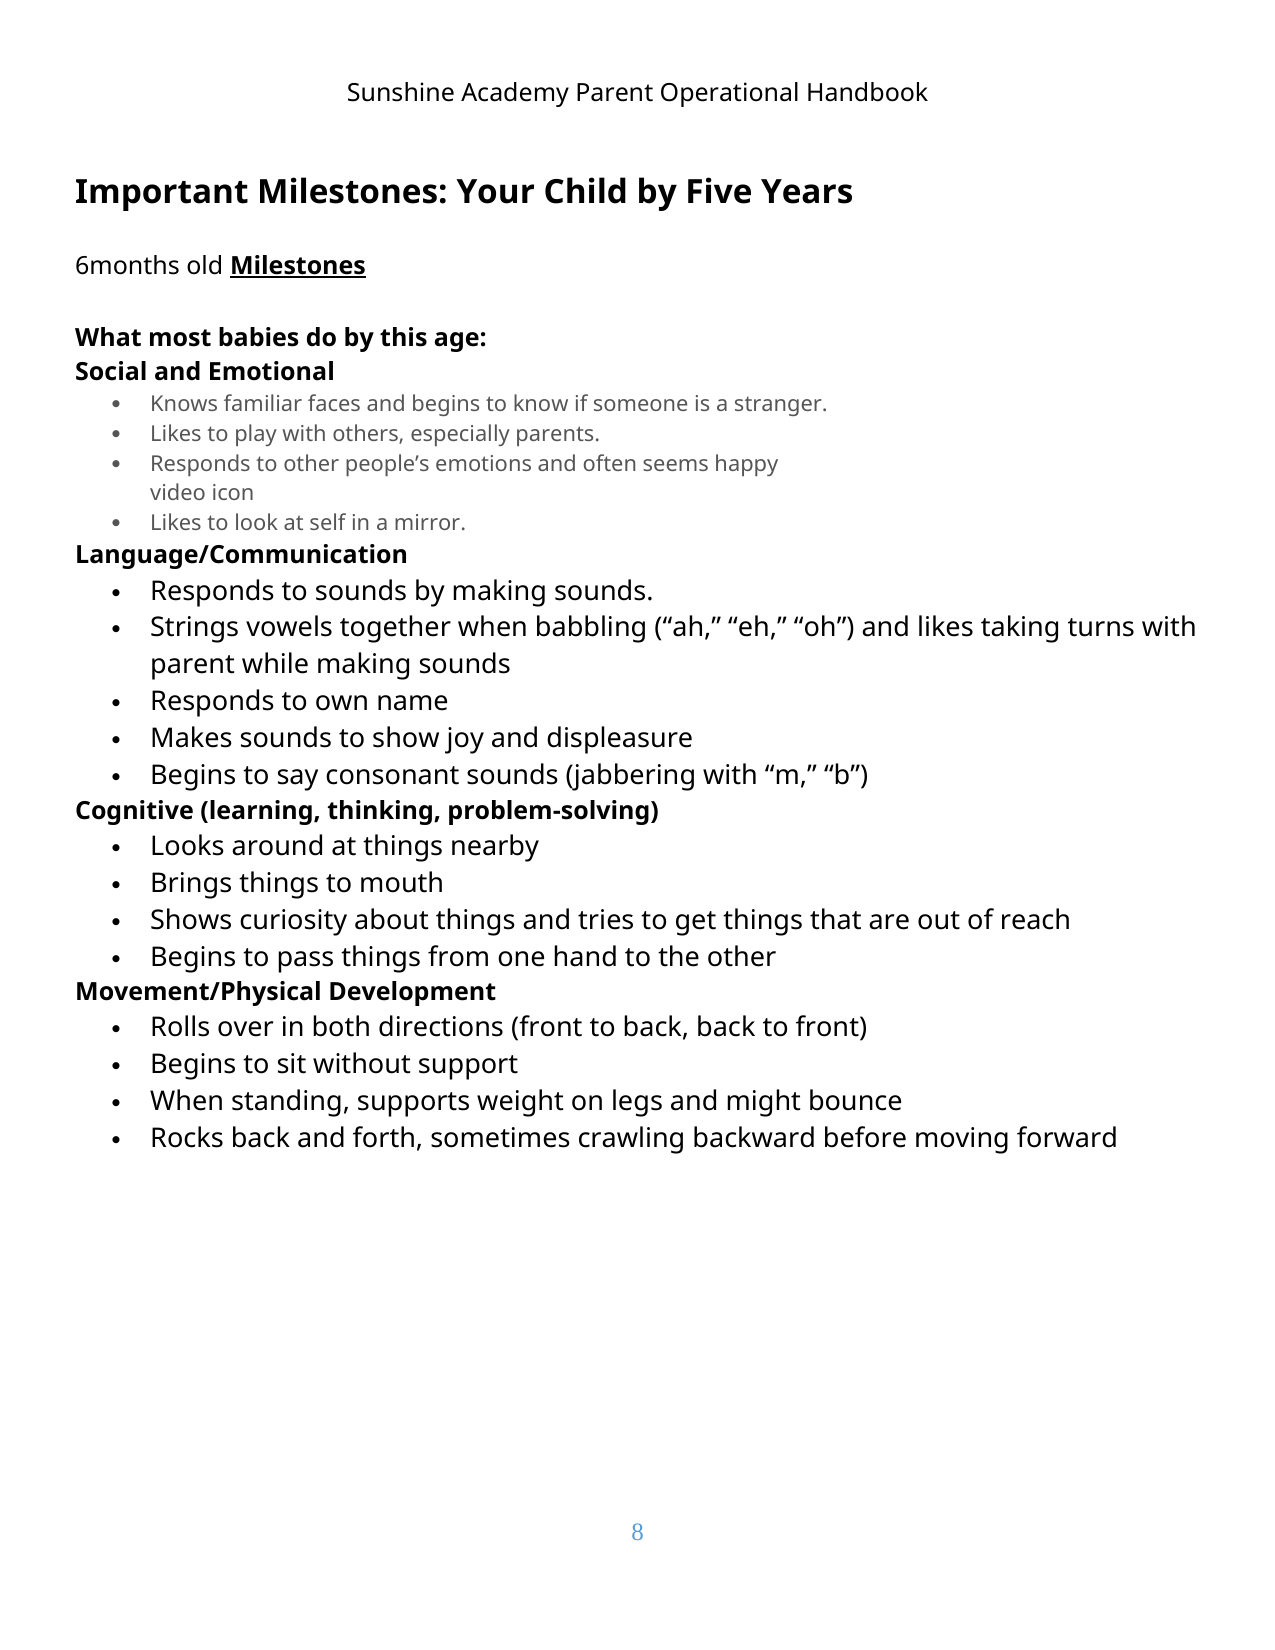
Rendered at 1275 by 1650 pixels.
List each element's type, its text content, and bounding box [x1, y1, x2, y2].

subtitle Important Milestones: Your Child by Five Years [75, 168, 1200, 213]
list Brings things to mouth [112, 863, 1200, 900]
list Makes sounds to show joy and displeasure [112, 718, 1200, 755]
subtitle Social and Emotional [75, 354, 1200, 388]
list Likes to look at self in a mirror. [112, 507, 1200, 537]
list Knows familiar faces and begins to know if someone is a stranger. [112, 388, 1200, 418]
subtitle Movement/Physical Development [75, 974, 1200, 1008]
list Begins to sit without support [112, 1045, 1200, 1082]
list Looks around at things nearby [112, 826, 1200, 863]
list Responds to other people’s emotions and often seems happy [112, 448, 1200, 477]
list Begins to pass things from one hand to the other [112, 937, 1200, 974]
list Shows curiosity about things and tries to get things that are out of reach [112, 900, 1200, 937]
list Responds to own name [112, 682, 1200, 718]
list Strings vowels together when babbling (“ah,” “eh,” “oh”) and likes taking turns with parent while making sounds [112, 608, 1200, 682]
list Begins to say consonant sounds (jabbering with “m,” “b”) [112, 755, 1200, 792]
subtitle Cognitive (learning, thinking, problem-solving) [75, 792, 1200, 826]
list Likes to play with others, especially parents. [112, 418, 1200, 448]
text video icon [150, 477, 1200, 507]
list When standing, supports weight on legs and might bounce [112, 1082, 1200, 1118]
subtitle What most babies do by this age: [75, 320, 1200, 354]
subtitle Language/Communication [75, 537, 1200, 571]
list Responds to sounds by making sounds. [112, 571, 1200, 608]
text 6months old Milestones [75, 248, 1200, 282]
list Rolls over in both directions (front to back, back to front) [112, 1008, 1200, 1045]
list Rocks back and forth, sometimes crawling backward before moving forward [112, 1118, 1200, 1155]
